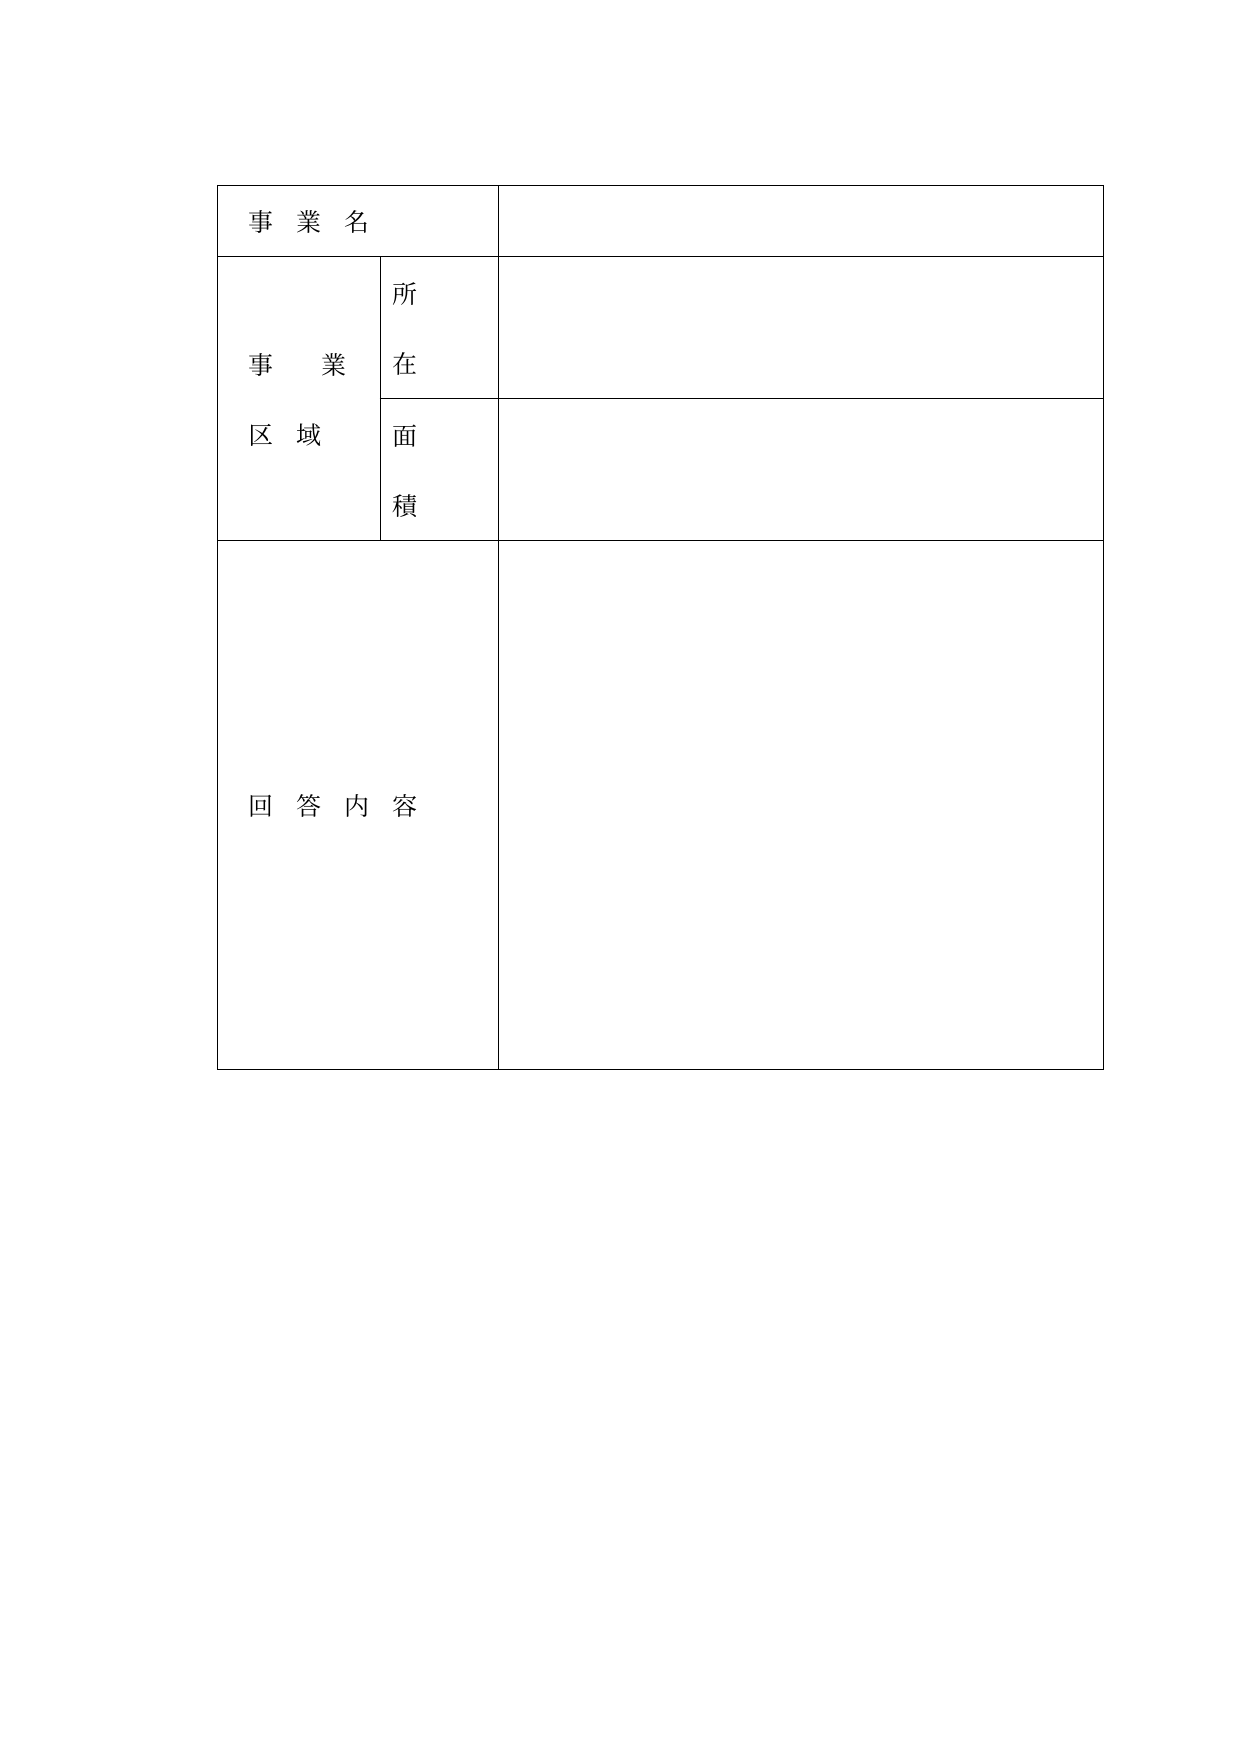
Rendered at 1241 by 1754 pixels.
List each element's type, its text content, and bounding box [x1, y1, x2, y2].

table_cell [499, 186, 1103, 256]
table_cell 事業区域 [218, 257, 380, 540]
table_cell 所在 [381, 257, 498, 398]
table_cell 面積 [381, 399, 498, 540]
table_cell [499, 257, 1103, 398]
table_cell 事業名 [218, 186, 498, 256]
table_cell [499, 541, 1103, 1069]
table_cell 回答内容 [218, 541, 498, 1069]
table_cell [499, 399, 1103, 540]
